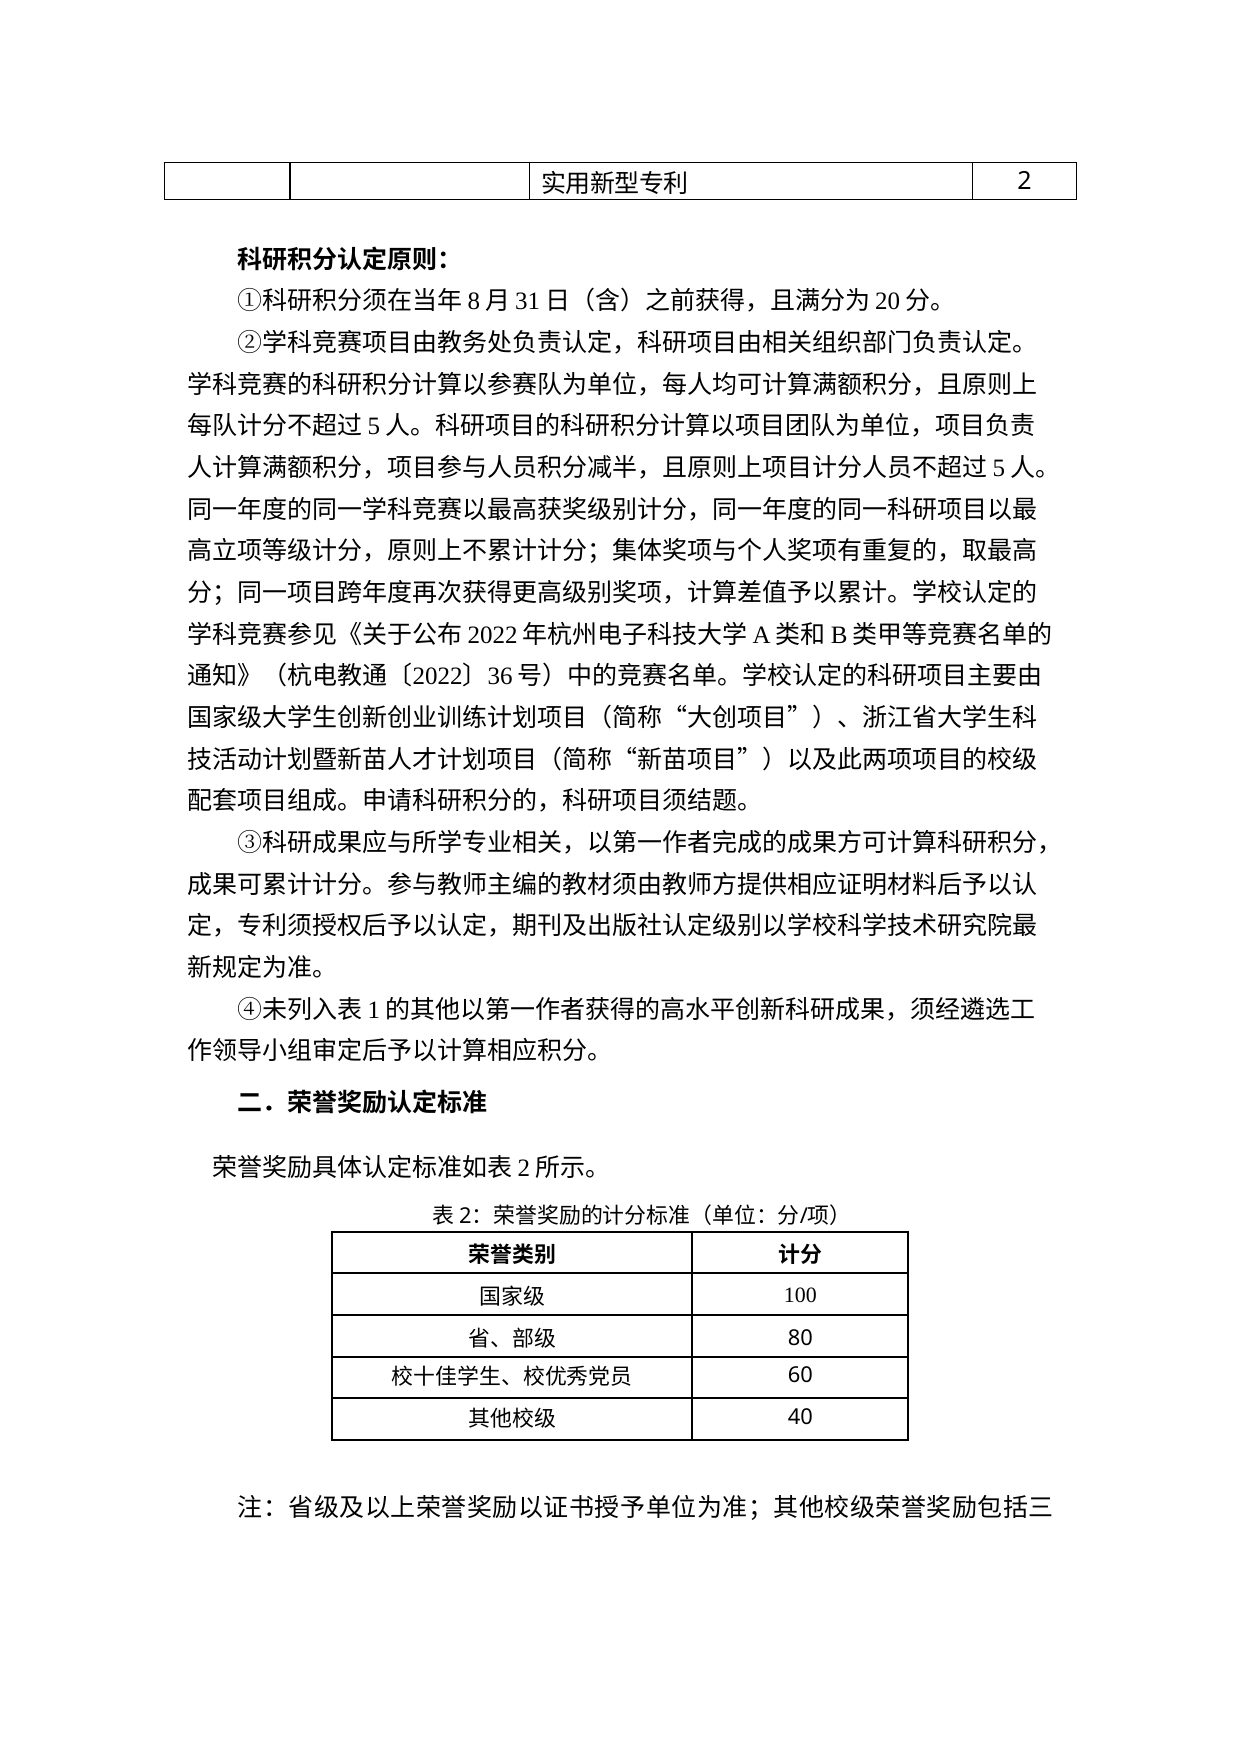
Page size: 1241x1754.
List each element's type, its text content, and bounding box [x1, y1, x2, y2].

table_cell 2 [973, 163, 1076, 199]
table_header 荣誉类别 [333, 1233, 691, 1272]
table_cell 省、部级 [333, 1316, 691, 1356]
table_cell 80 [693, 1316, 907, 1356]
list 荣誉奖励认定标准 [187, 1068, 1062, 1133]
table_cell 实用新型专利 [530, 163, 972, 199]
text 荣誉奖励具体认定标准如表2所示。 [187, 1133, 1062, 1198]
table_cell 其他校级 [333, 1399, 691, 1439]
text ④未列入表1的其他以第一作者获得的高水平创新科研成果，须经遴选工作领导小组审定后予以计算相应积分。 [187, 985, 1053, 1068]
table_cell 国家级 [333, 1274, 691, 1314]
text ③科研成果应与所学专业相关，以第一作者完成的成果方可计算科研积分，成果可累计计分。参与教师主编的教材须由教师方提供相应证明材料后予以认定，专利须授权后予以认定，期刊及出版社认定级别以学校科学技术研究院最新规定为准。 [187, 818, 1053, 985]
table_header 计分 [693, 1233, 907, 1272]
table_cell 100 [693, 1274, 907, 1314]
table_cell 校十佳学生、校优秀党员 [333, 1358, 691, 1397]
text 科研积分认定原则： [187, 235, 1053, 276]
text ①科研积分须在当年8月31日（含）之前获得，且满分为20分。 [187, 276, 1053, 318]
table_cell 专利 [291, 163, 529, 199]
text ②学科竞赛项目由教务处负责认定，科研项目由相关组织部门负责认定。学科竞赛的科研积分计算以参赛队为单位，每人均可计算满额积分，且原则上每队计分不超过5人。科研项目的科研积分计算以项目团队为单位，项目负责人计算满额积分，项目参与人员积分减半，且原则上项目计分人员不超过5人。同一年度的同一学科竞赛以最高获奖级别计分，同一年度的同一科研项目以最高立项等级计分，原则上不累计计分；集体奖项与个人奖项有重复的，取最高分；同一项目跨年度再次获得更高级别奖项，计算差值予以累计。学校认定的学科竞赛参见《关于公布2022年杭州电子科技大学A类和B类甲等竞赛名单的通知》（杭电教通〔2022〕36号）中的竞赛名单。学校认定的科研项目主要由国家级大学生创新创业训练计划项目（简称“大创项目”）、浙江省大学生科技活动计划暨新苗人才计划项目（简称“新苗项目”）以及此两项项目的校级配套项目组成。申请科研积分的，科研项目须结题。 [187, 318, 1053, 818]
text 表2：荣誉奖励的计分标准（单位：分/项） [187, 1198, 1053, 1231]
table_cell 60 [693, 1358, 907, 1397]
table_cell 40 [693, 1399, 907, 1439]
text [187, 1473, 1055, 1538]
